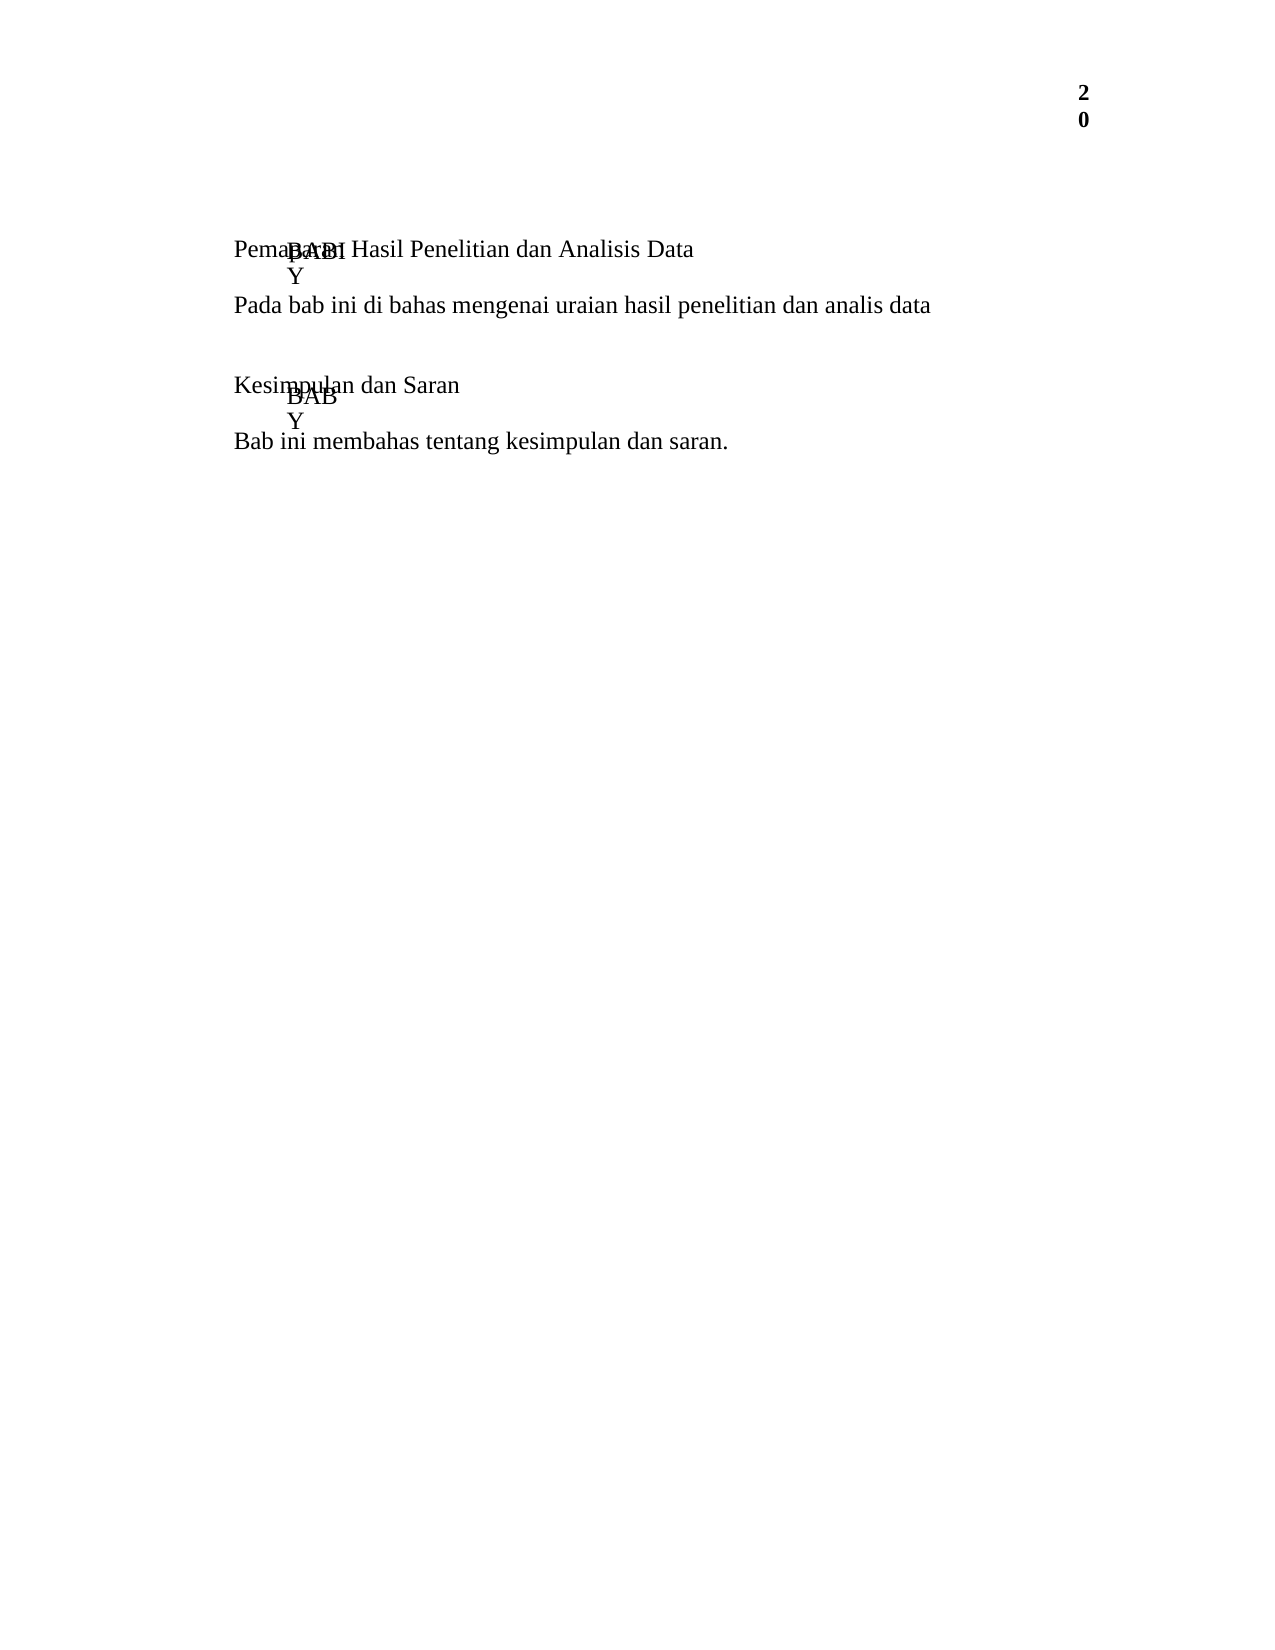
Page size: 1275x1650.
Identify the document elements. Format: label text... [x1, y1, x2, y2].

text Pada bab ini di bahas mengenai uraian hasil penelitian dan analis data [233, 293, 1102, 318]
text Bab ini membahas tentang kesimpulan dan saran. [233, 429, 1102, 454]
text Kesimpulan dan Saran [233, 374, 1102, 399]
text Pemaparan Hasil Penelitian dan Analisis Data [233, 238, 1102, 263]
